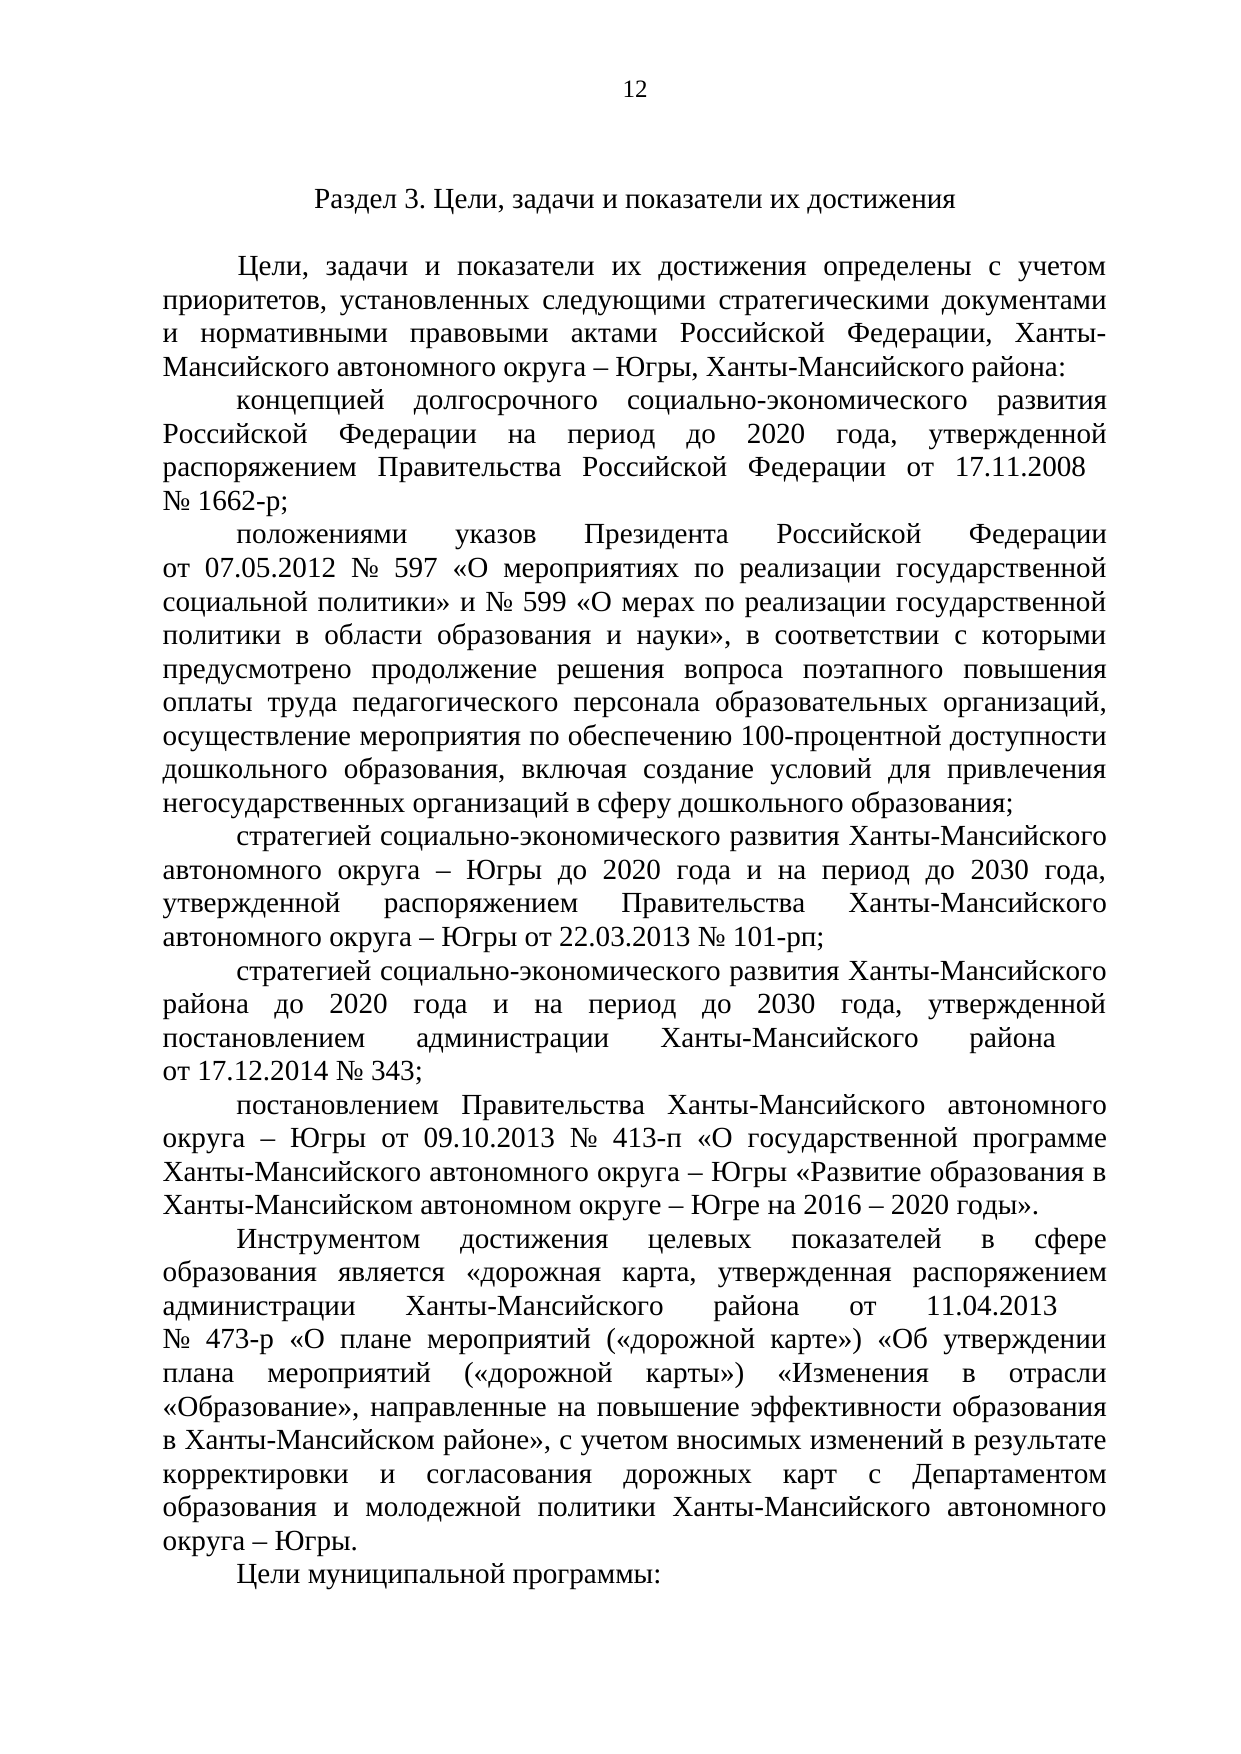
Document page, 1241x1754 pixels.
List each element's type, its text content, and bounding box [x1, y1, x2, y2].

text стратегией социально-экономического развития Ханты-Мансийского автономного округа – Югры до 2020 года и на период до 2030 года, утвержденной распоряжением Правительства Ханты-Мансийского автономного округа – Югры от 22.03.2013 № 101-рп; [162, 818, 1107, 953]
text Инструментом достижения целевых показателей в сфере образования является «дорожная карта, утвержденная распоряжением администрации Ханты-Мансийского района от 11.04.2013 № 473-р «О плане мероприятий («дорожной карте») «Об утверждении плана мероприятий («дорожной карты») «Изменения в отрасли «Образование», направленные на повышение эффективности образования в Ханты-Мансийском районе», с учетом вносимых изменений в результате корректировки и согласования дорожных карт с Департаментом образования и молодежной политики Ханты-Мансийского автономного округа – Югры. [162, 1221, 1107, 1556]
text положениями указов Президента Российской Федерации от 07.05.2012 № 597 «О мероприятиях по реализации государственной социальной политики» и № 599 «О мерах по реализации государственной политики в области образования и науки», в соответствии с которыми предусмотрено продолжение решения вопроса поэтапного повышения оплаты труда педагогического персонала образовательных организаций, осуществление мероприятия по обеспечению 100-процентной доступности дошкольного образования, включая создание условий для привлечения негосударственных организаций в сферу дошкольного образования; [162, 517, 1107, 818]
text Цели муниципальной программы: [162, 1556, 1107, 1590]
text концепцией долгосрочного социально-экономического развития Российской Федерации на период до 2020 года, утвержденной распоряжением Правительства Российской Федерации от 17.11.2008 № 1662-р; [162, 382, 1107, 517]
text Цели, задачи и показатели их достижения определены с учетом приоритетов, установленных следующими стратегическими документами и нормативными правовыми актами Российской Федерации, Ханты-Мансийского автономного округа – Югры, Ханты-Мансийского района: [162, 248, 1107, 382]
text Раздел 3. Цели, задачи и показатели их достижения [162, 181, 1107, 215]
text стратегией социально-экономического развития Ханты-Мансийского района до 2020 года и на период до 2030 года, утвержденной постановлением администрации Ханты-Мансийского района от 17.12.2014 № 343; [162, 953, 1107, 1087]
text постановлением Правительства Ханты-Мансийского автономного округа – Югры от 09.10.2013 № 413-п «О государственной программе Ханты-Мансийского автономного округа – Югры «Развитие образования в Ханты-Мансийском автономном округе – Югре на 2016 – 2020 годы». [162, 1087, 1107, 1221]
